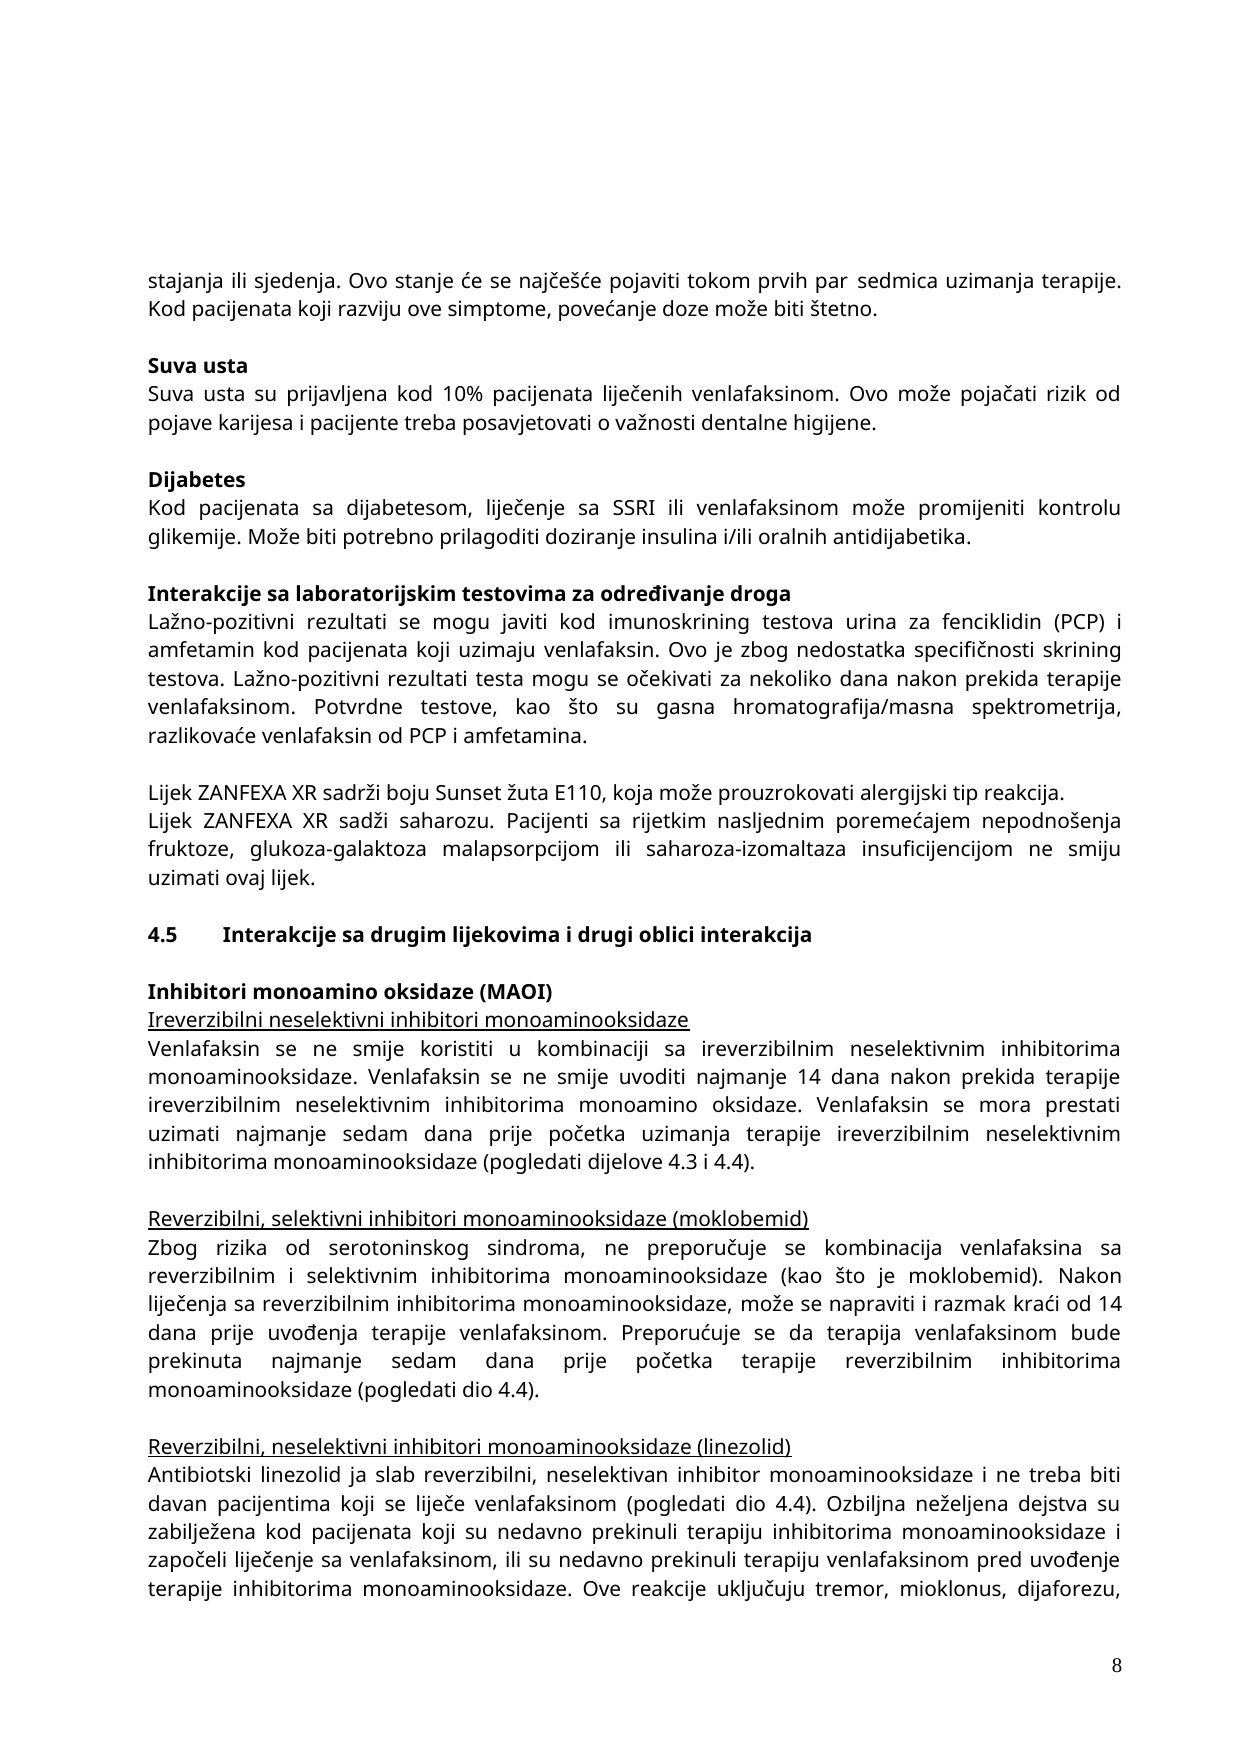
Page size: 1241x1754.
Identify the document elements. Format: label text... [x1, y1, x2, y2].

text Kod pacijenata sa dijabetesom, liječenje sa SSRI ili venlafaksinom može promijeniti kontrolu glikemije. Može biti potrebno prilagoditi doziranje insulina i/ili oralnih antidijabetika. [148, 493, 1122, 550]
text 4.5 Interakcije sa drugim lijekovima i drugi oblici interakcija [148, 920, 1122, 948]
text Ireverzibilni neselektivni inhibitori monoaminooksidaze [148, 1005, 1122, 1034]
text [148, 1460, 1122, 1602]
text Suva usta [148, 351, 1122, 379]
text Inhibitori monoamino oksidaze (MAOI) [148, 977, 1122, 1005]
text Reverzibilni, selektivni inhibitori monoaminooksidaze (moklobemid) [148, 1204, 1122, 1233]
text Reverzibilni, neselektivni inhibitori monoaminooksidaze (linezolid) [148, 1432, 1122, 1460]
text Dijabetes [148, 465, 1122, 493]
text Lijek ZANFEXA XR sadži saharozu. Pacijenti sa rijetkim nasljednim poremećajem nepodnošenja fruktoze, glukoza-galaktoza malapsorpcijom ili saharoza-izomaltaza insuficijencijom ne smiju uzimati ovaj lijek. [148, 806, 1122, 891]
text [148, 266, 1122, 323]
text Interakcije sa laboratorijskim testovima za određivanje droga [148, 579, 1122, 607]
text Venlafaksin se ne smije koristiti u kombinaciji sa ireverzibilnim neselektivnim inhibitorima monoaminooksidaze. Venlafaksin se ne smije uvoditi najmanje 14 dana nakon prekida terapije ireverzibilnim neselektivnim inhibitorima monoamino oksidaze. Venlafaksin se mora prestati uzimati najmanje sedam dana prije početka uzimanja terapije ireverzibilnim neselektivnim inhibitorima monoaminooksidaze (pogledati dijelove 4.3 i 4.4). [148, 1034, 1122, 1176]
text Zbog rizika od serotoninskog sindroma, ne preporučuje se kombinacija venlafaksina sa reverzibilnim i selektivnim inhibitorima monoaminooksidaze (kao što je moklobemid). Nakon liječenja sa reverzibilnim inhibitorima monoaminooksidaze, može se napraviti i razmak kraći od 14 dana prije uvođenja terapije venlafaksinom. Preporućuje se da terapija venlafaksinom bude prekinuta najmanje sedam dana prije početka terapije reverzibilnim inhibitorima monoaminooksidaze (pogledati dio 4.4). [148, 1233, 1122, 1403]
text Lažno-pozitivni rezultati se mogu javiti kod imunoskrining testova urina za fenciklidin (PCP) i amfetamin kod pacijenata koji uzimaju venlafaksin. Ovo je zbog nedostatka specifičnosti skrining testova. Lažno-pozitivni rezultati testa mogu se očekivati za nekoliko dana nakon prekida terapije venlafaksinom. Potvrdne testove, kao što su gasna hromatografija/masna spektrometrija, razlikovaće venlafaksin od PCP i amfetamina. [148, 607, 1122, 749]
text Suva usta su prijavljena kod 10% pacijenata liječenih venlafaksinom. Ovo može pojačati rizik od pojave karijesa i pacijente treba posavjetovati o važnosti dentalne higijene. [148, 379, 1122, 436]
text Lijek ZANFEXA XR sadrži boju Sunset žuta E110, koja može prouzrokovati alergijski tip reakcija. [148, 778, 1122, 806]
